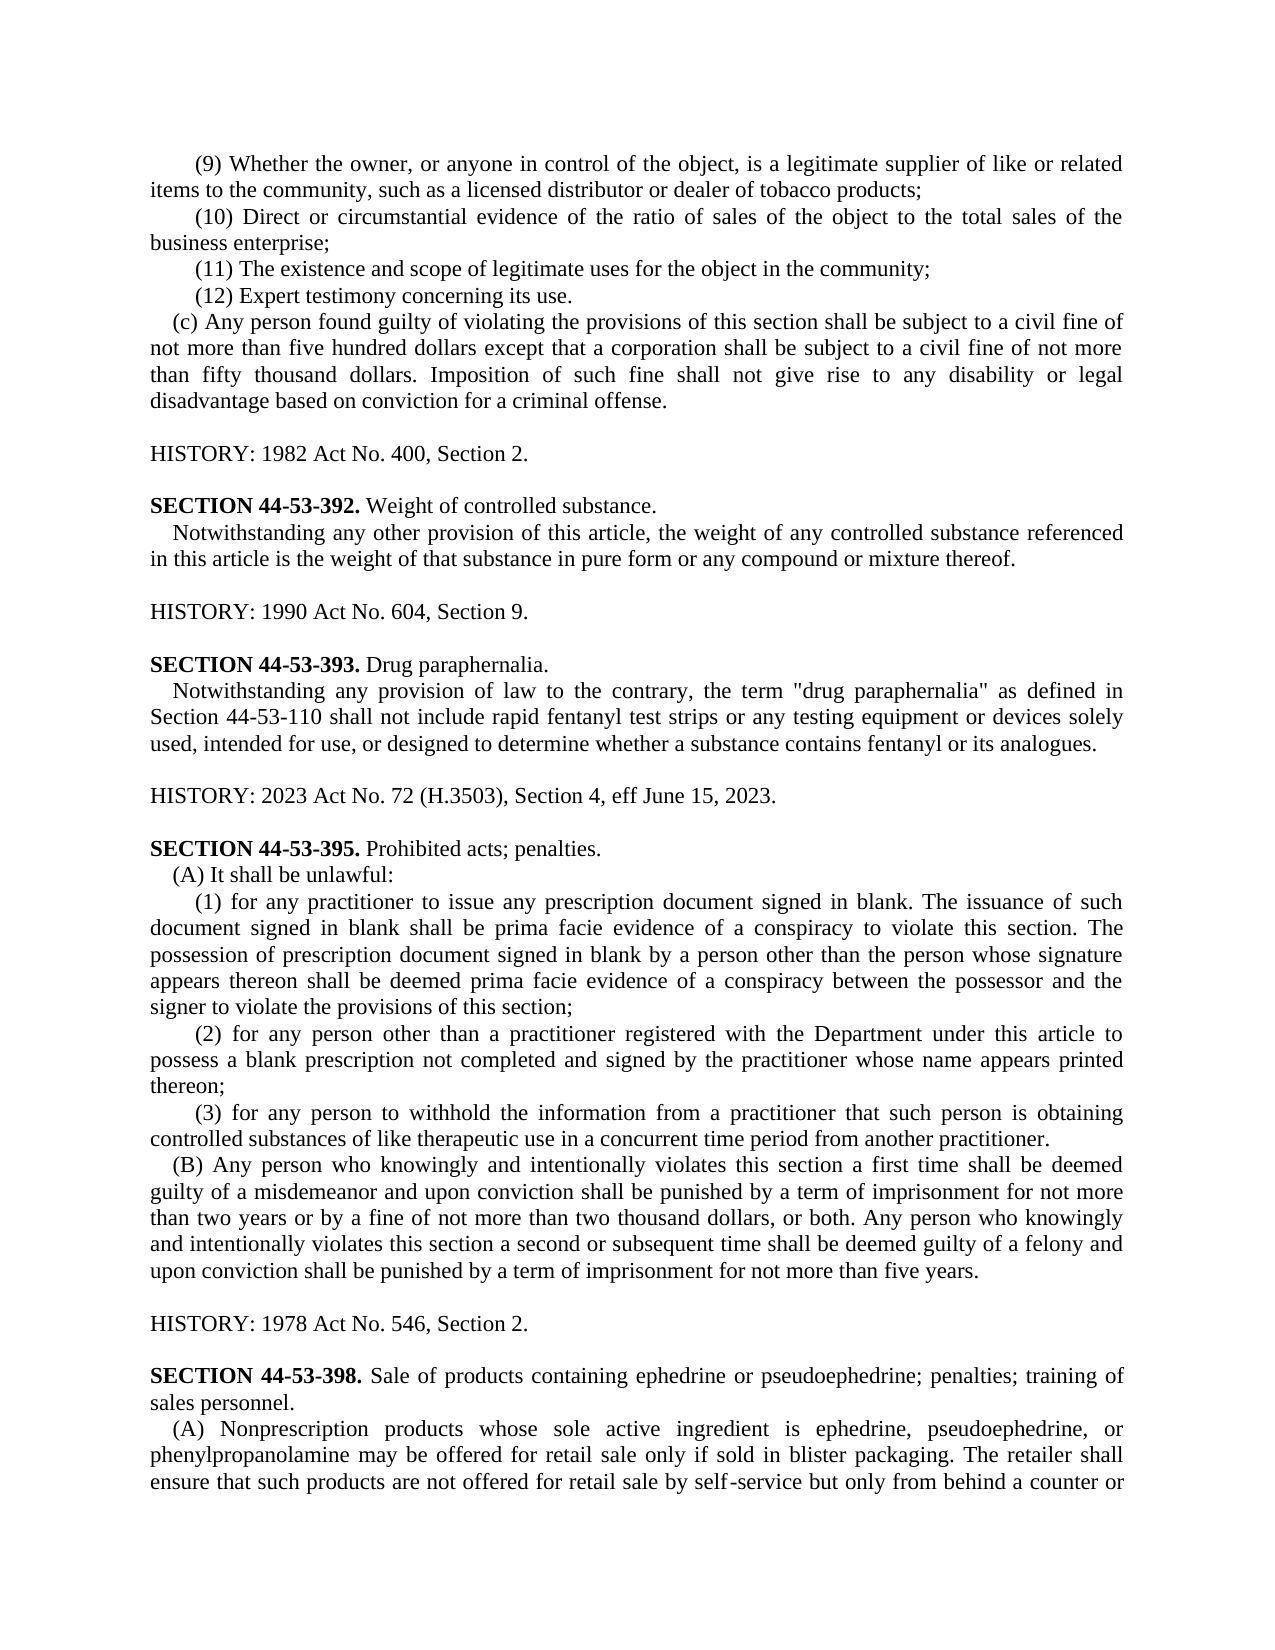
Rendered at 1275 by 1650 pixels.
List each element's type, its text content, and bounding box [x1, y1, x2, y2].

text HISTORY: 1978 Act No. 546, Section 2. [150, 1309, 1125, 1336]
text (3) for any person to withhold the information from a practitioner that such person is obtaining controlled substances of like therapeutic use in a concurrent time period from another practitioner. [150, 1099, 1125, 1151]
text Notwithstanding any provision of law to the contrary, the term "drug paraphernalia" as defined in Section 44-53-110 shall not include rapid fentanyl test strips or any testing equipment or devices solely used, intended for use, or designed to determine whether a substance contains fentanyl or its analogues. [150, 677, 1125, 756]
text HISTORY: 1990 Act No. 604, Section 9. [150, 598, 1125, 624]
text (B) Any person who knowingly and intentionally violates this section a first time shall be deemed guilty of a misdemeanor and upon conviction shall be punished by a term of imprisonment for not more than two years or by a fine of not more than two thousand dollars, or both. Any person who knowingly and intentionally violates this section a second or subsequent time shall be deemed guilty of a felony and upon conviction shall be punished by a term of imprisonment for not more than five years. [150, 1151, 1125, 1283]
text SECTION 44-53-392. Weight of controlled substance. [150, 493, 1125, 519]
text Notwithstanding any other provision of this article, the weight of any controlled substance referenced in this article is the weight of that substance in pure form or any compound or mixture thereof. [150, 519, 1125, 572]
text (c) Any person found guilty of violating the provisions of this section shall be subject to a civil fine of not more than five hundred dollars except that a corporation shall be subject to a civil fine of not more than fifty thousand dollars. Imposition of such fine shall not give rise to any disability or legal disadvantage based on conviction for a criminal offense. [150, 308, 1125, 413]
text (10) Direct or circumstantial evidence of the ratio of sales of the object to the total sales of the business enterprise; [150, 203, 1125, 255]
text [150, 1415, 1125, 1494]
text HISTORY: 2023 Act No. 72 (H.3503), Section 4, eff June 15, 2023. [150, 782, 1125, 809]
text (2) for any person other than a practitioner registered with the Department under this article to possess a blank prescription not completed and signed by the practitioner whose name appears printed thereon; [150, 1020, 1125, 1099]
text (9) Whether the owner, or anyone in control of the object, is a legitimate supplier of like or related items to the community, such as a licensed distributor or dealer of tobacco products; [150, 150, 1125, 203]
text SECTION 44-53-398. Sale of products containing ephedrine or pseudoephedrine; penalties; training of sales personnel. [150, 1362, 1125, 1415]
text SECTION 44-53-393. Drug paraphernalia. [150, 651, 1125, 677]
text HISTORY: 1982 Act No. 400, Section 2. [150, 440, 1125, 466]
text (12) Expert testimony concerning its use. [150, 282, 1125, 308]
text SECTION 44-53-395. Prohibited acts; penalties. [150, 835, 1125, 862]
text (1) for any practitioner to issue any prescription document signed in blank. The issuance of such document signed in blank shall be prima facie evidence of a conspiracy to violate this section. The possession of prescription document signed in blank by a person other than the person whose signature appears thereon shall be deemed prima facie evidence of a conspiracy between the possessor and the signer to violate the provisions of this section; [150, 888, 1125, 1020]
text (A) It shall be unlawful: [150, 862, 1125, 888]
text (11) The existence and scope of legitimate uses for the object in the community; [150, 255, 1125, 282]
